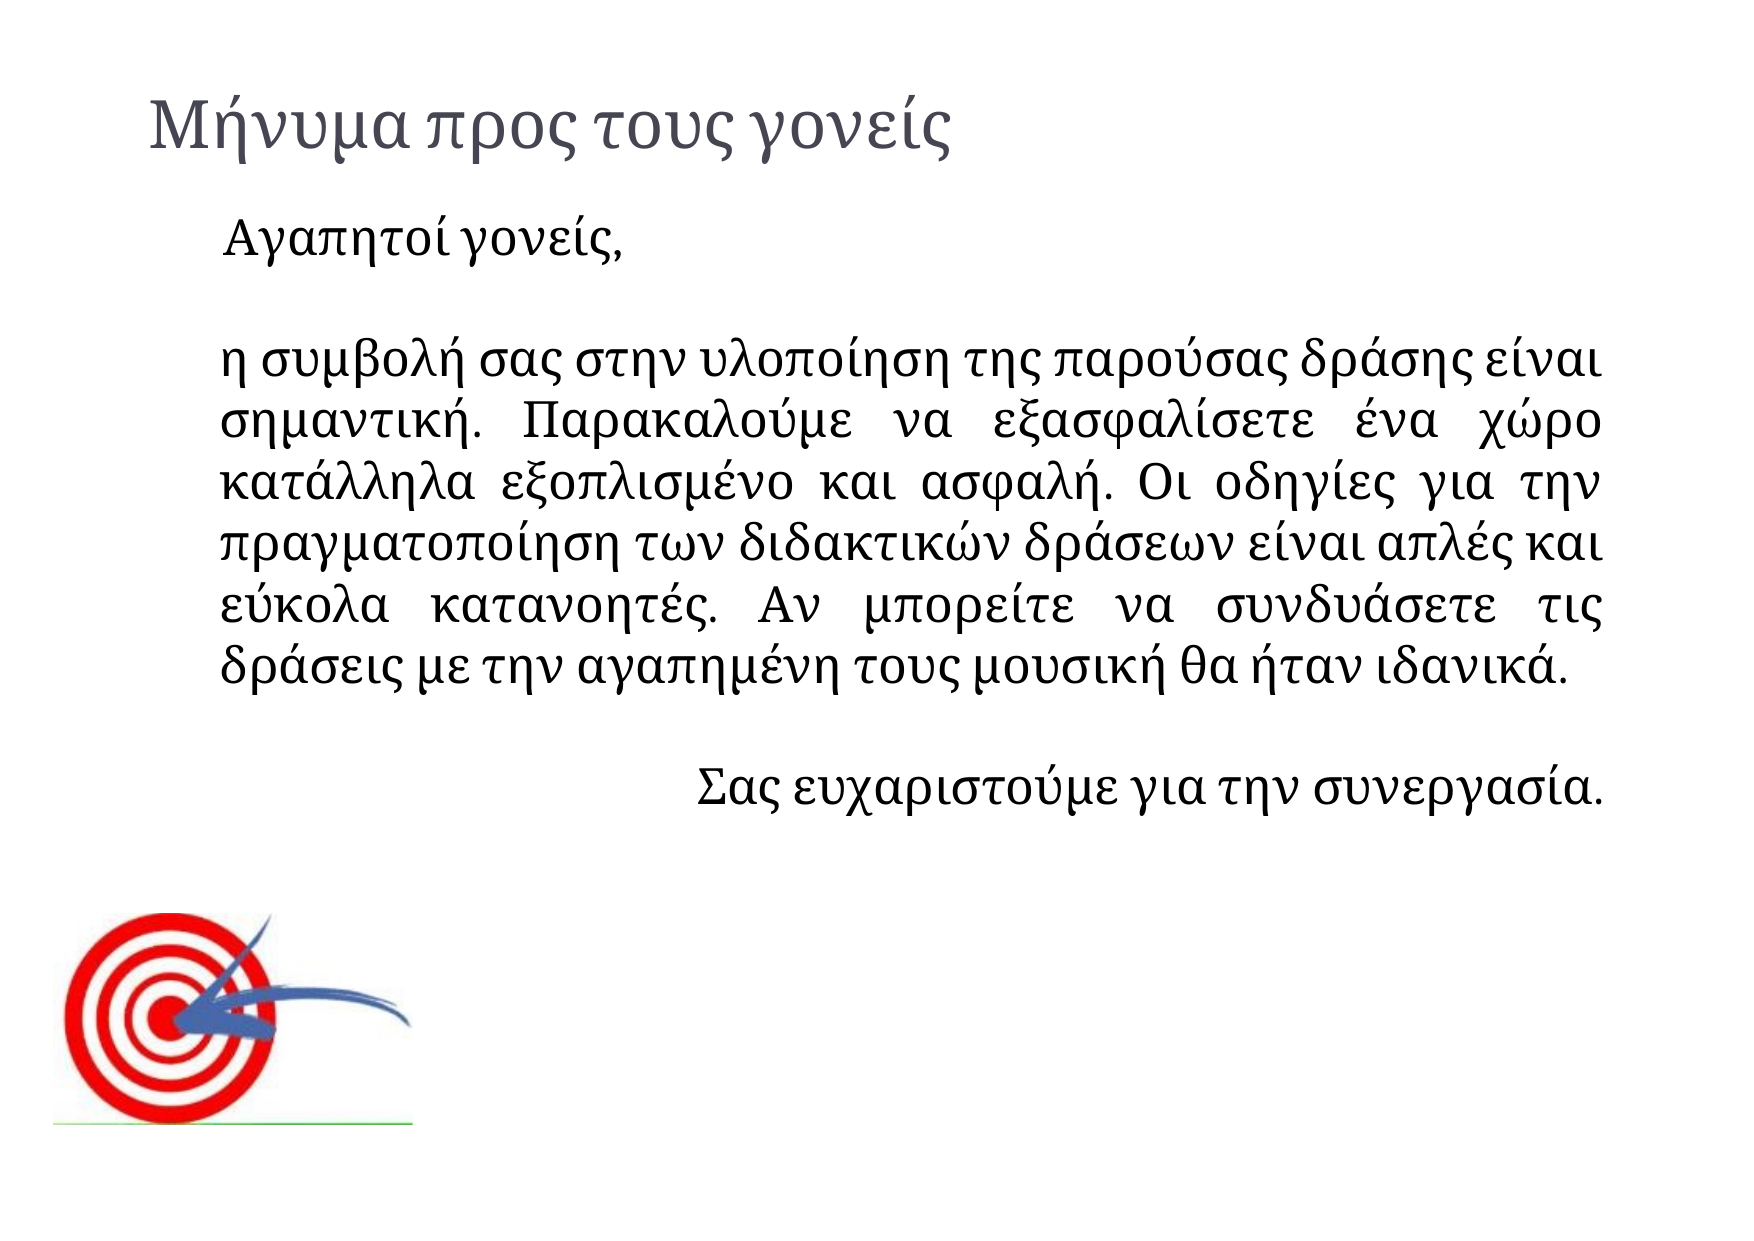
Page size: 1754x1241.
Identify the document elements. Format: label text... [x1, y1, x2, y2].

subtitle Μήνυμα προς τους γονείς [148, 89, 1604, 165]
text Σας ευχαριστούμε για την συνεργασία. [150, 759, 1604, 817]
text Αγαπητοί γονείς, [223, 210, 1519, 267]
text η συμβολή σας στην υλοποίηση της παρούσας δράσης είναι σημαντική. Παρακαλούμε να εξασφαλίσετε ένα χώρο κατάλληλα εξοπλισμένο και ασφαλή. Οι οδηγίες για την πραγματοποίηση των διδακτικών δράσεων είναι απλές και εύκολα κατανοητές. Αν μπορείτε να συνδυάσετε τις δράσεις με την αγαπημένη τους μουσική θα ήταν ιδανικά. [219, 331, 1604, 696]
picture [53, 913, 413, 1125]
